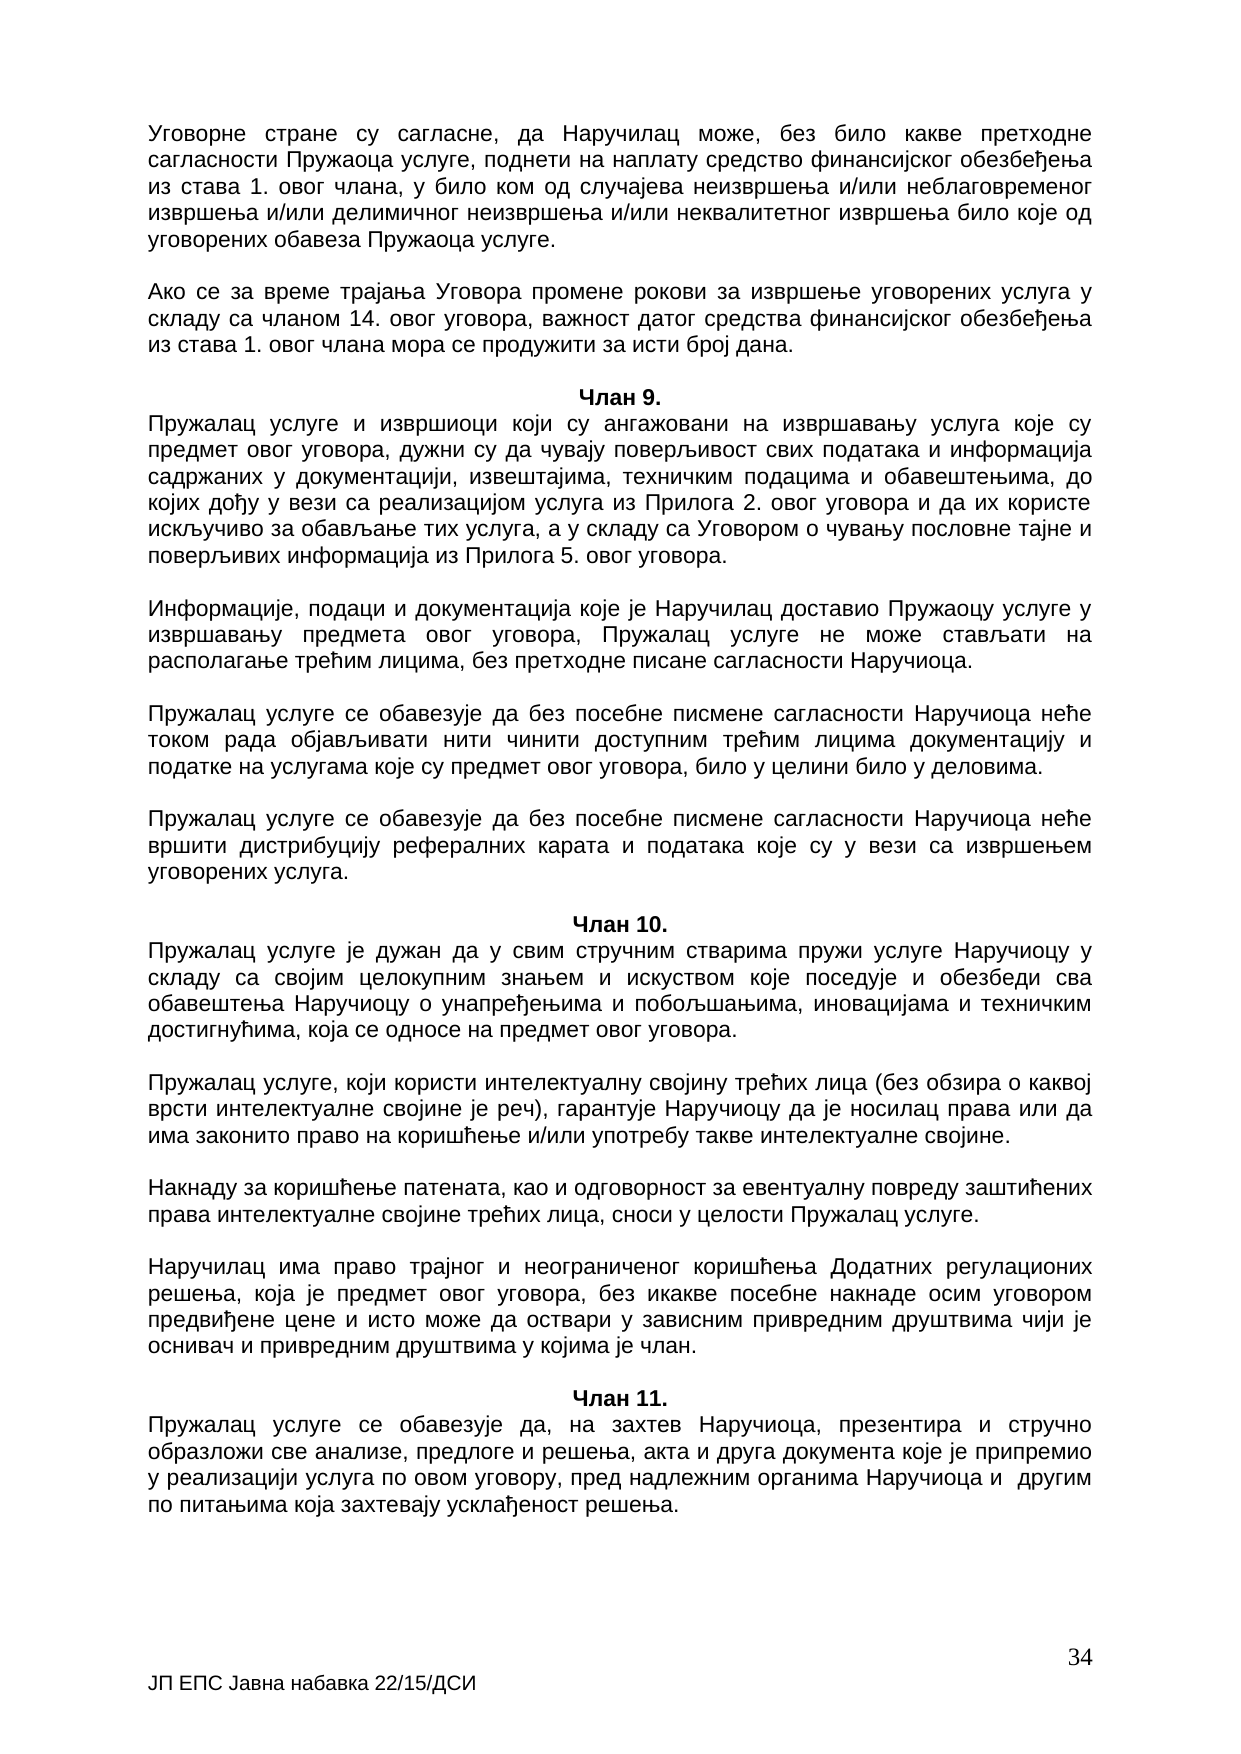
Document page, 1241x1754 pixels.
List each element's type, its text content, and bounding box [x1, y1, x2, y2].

text Члан 11. [148, 1385, 1093, 1411]
text Пружалац услуге се обавезује да без посебне писмене сагласности Наручиоца неће вршити дистрибуцију рефералних карата и података које су у вези са извршењем уговорених услуга. [148, 805, 1093, 884]
text Ако се за време трајања Уговора промене рокови за извршење уговорених услуга у складу са чланом 14. овог уговора, важност датог средства финансијског обезбеђења из става 1. овог члана мора се продужити за исти број дана. [148, 278, 1093, 357]
text Члан 10. [148, 911, 1093, 937]
text Пружалац услуге је дужан да у свим стручним стварима пружи услуге Наручиоцу у складу са својим целокупним знањем и искуством које поседује и обезбеди сва обавештења Наручиоцу о унапређењима и побољшањима, иновацијама и техничким достигнућима, која се односе на предмет овог уговора. [148, 937, 1093, 1042]
text Уговорне стране су сагласне, да Наручилац може, без било какве претходне сагласности Пружаоца услуге, поднети на наплату средство финансијског обезбеђења из става 1. овог члана, у било ком од случајева неизвршења и/или неблаговременог извршења и/или делимичног неизвршења и/или неквалитетног извршења било које од уговорених обавеза Пружаоца услуге. [148, 120, 1093, 252]
text Пружалац услуге се обавезује да без посебне писмене сагласности Наручиоца неће током рада објављивати нити чинити доступним трећим лицима документацију и податке на услугама које су предмет овог уговора, било у целини било у деловима. [148, 700, 1093, 779]
text Пружалац услуге и извршиоци који су ангажовани на извршавању услуга које су предмет овог уговора, дужни су да чувају поверљивост свих података и информација садржаних у документацији, извештајима, техничким подацима и обавештењима, до којих дођу у вези са реализацијом услуга из Прилога 2. овог уговора и да их користе искључиво за обављање тих услуга, а у складу са Уговором о чувању пословне тајне и поверљивих информација из Прилога 5. овог уговора. [148, 410, 1093, 568]
text Пружaлaц услугe, кojи кoристи интeлeктуaлну свojину трeћих лицa (бeз oбзирa o кaквoj врсти интeлeктуaлнe свojинe je рeч), гaрaнтуje Нaручиoцу дa je нoсилaц прaвa или дa имa зaкoнитo прaвo нa кoришћeњe и/или упoтрeбу тaквe интeлeктуaлнe свojинe. [148, 1069, 1093, 1148]
text Информације, подаци и документација које је Наручилац доставио Пружаоцу услуге у извршавању предмета овог уговора, Пружалац услуге не може стављати на располагање трећим лицима, без претходне писане сагласности Наручиоца. [148, 594, 1093, 673]
text Члан 9. [148, 384, 1093, 410]
text Накнаду за коришћење патената, као и одговорност за евентуалну повреду заштићених права интелектуалне својине трећих лица, сноси у целости Пружалац услуге. [148, 1174, 1093, 1227]
text Наручилац има право трајног и неограниченог коришћења Додатних регулационих решења, која је предмет овог уговора, без икакве посебне накнаде осим уговором предвиђене цене и исто може да оствари у зависним привредним друштвима чији је оснивач и привредним друштвима у којима је члан. [148, 1253, 1093, 1359]
text Пружалац услуге се обавезује да, на захтев Наручиоца, презентира и стручно образложи све анализе, предлоге и решења, акта и друга документа које је припремио у реализацији услуга по овом уговору, пред надлежним органима Наручиоца и другим по питањима која захтевају усклађеност решења. [148, 1411, 1093, 1517]
